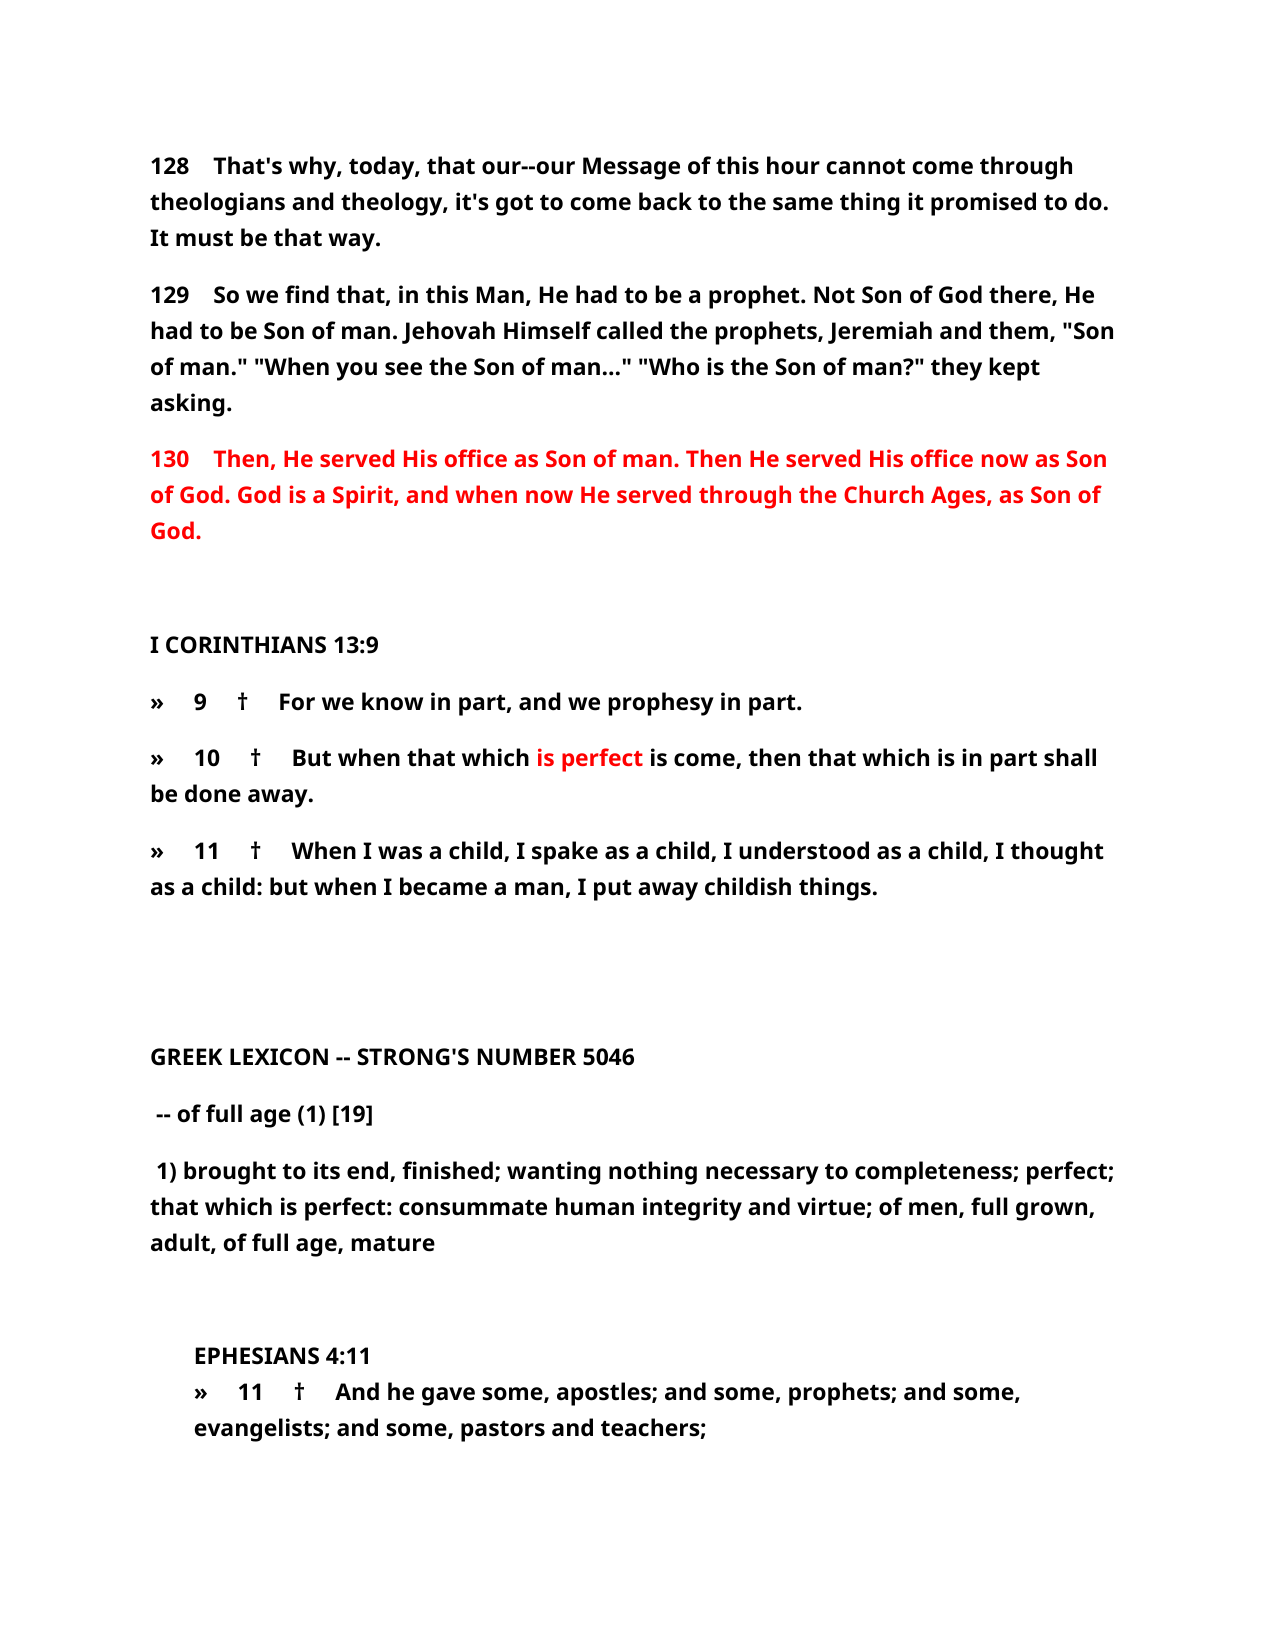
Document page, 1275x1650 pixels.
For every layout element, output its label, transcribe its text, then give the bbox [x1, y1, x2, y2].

text 128 That's why, today, that our--our Message of this hour cannot come through theologians and theology, it's got to come back to the same thing it promised to do. It must be that way. [150, 150, 1125, 253]
list EPHESIANS 4:11 [150, 1340, 1125, 1371]
text 129 So we find that, in this Man, He had to be a prophet. Not Son of God there, He had to be Son of man. Jehovah Himself called the prophets, Jeremiah and them, "Son of man." "When you see the Son of man..." "Who is the Son of man?" they kept asking. [150, 279, 1125, 418]
text GREEK LEXICON -- STRONG'S NUMBER 5046 [150, 1041, 1125, 1072]
text 130 Then, He served His office as Son of man. Then He served His office now as Son of God. God is a Spirit, and when now He served through the Church Ages, as Son of God. [150, 443, 1125, 546]
text » 10 † But when that which is perfect is come, then that which is in part shall be done away. [150, 742, 1125, 809]
text 1) brought to its end, finished; wanting nothing necessary to completeness; perfect; that which is perfect: consummate human integrity and virtue; of men, full grown, adult, of full age, mature [150, 1155, 1125, 1258]
list » 11 † And he gave some, apostles; and some, prophets; and some, evangelists; and some, pastors and teachers; [194, 1376, 1125, 1443]
text » 9 † For we know in part, and we prophesy in part. [150, 685, 1125, 717]
text -- of full age (1) [19] [150, 1098, 1125, 1129]
text » 11 † When I was a child, I spake as a child, I understood as a child, I thought as a child: but when I became a man, I put away childish things. [150, 835, 1125, 902]
text I CORINTHIANS 13:9 [150, 629, 1125, 660]
